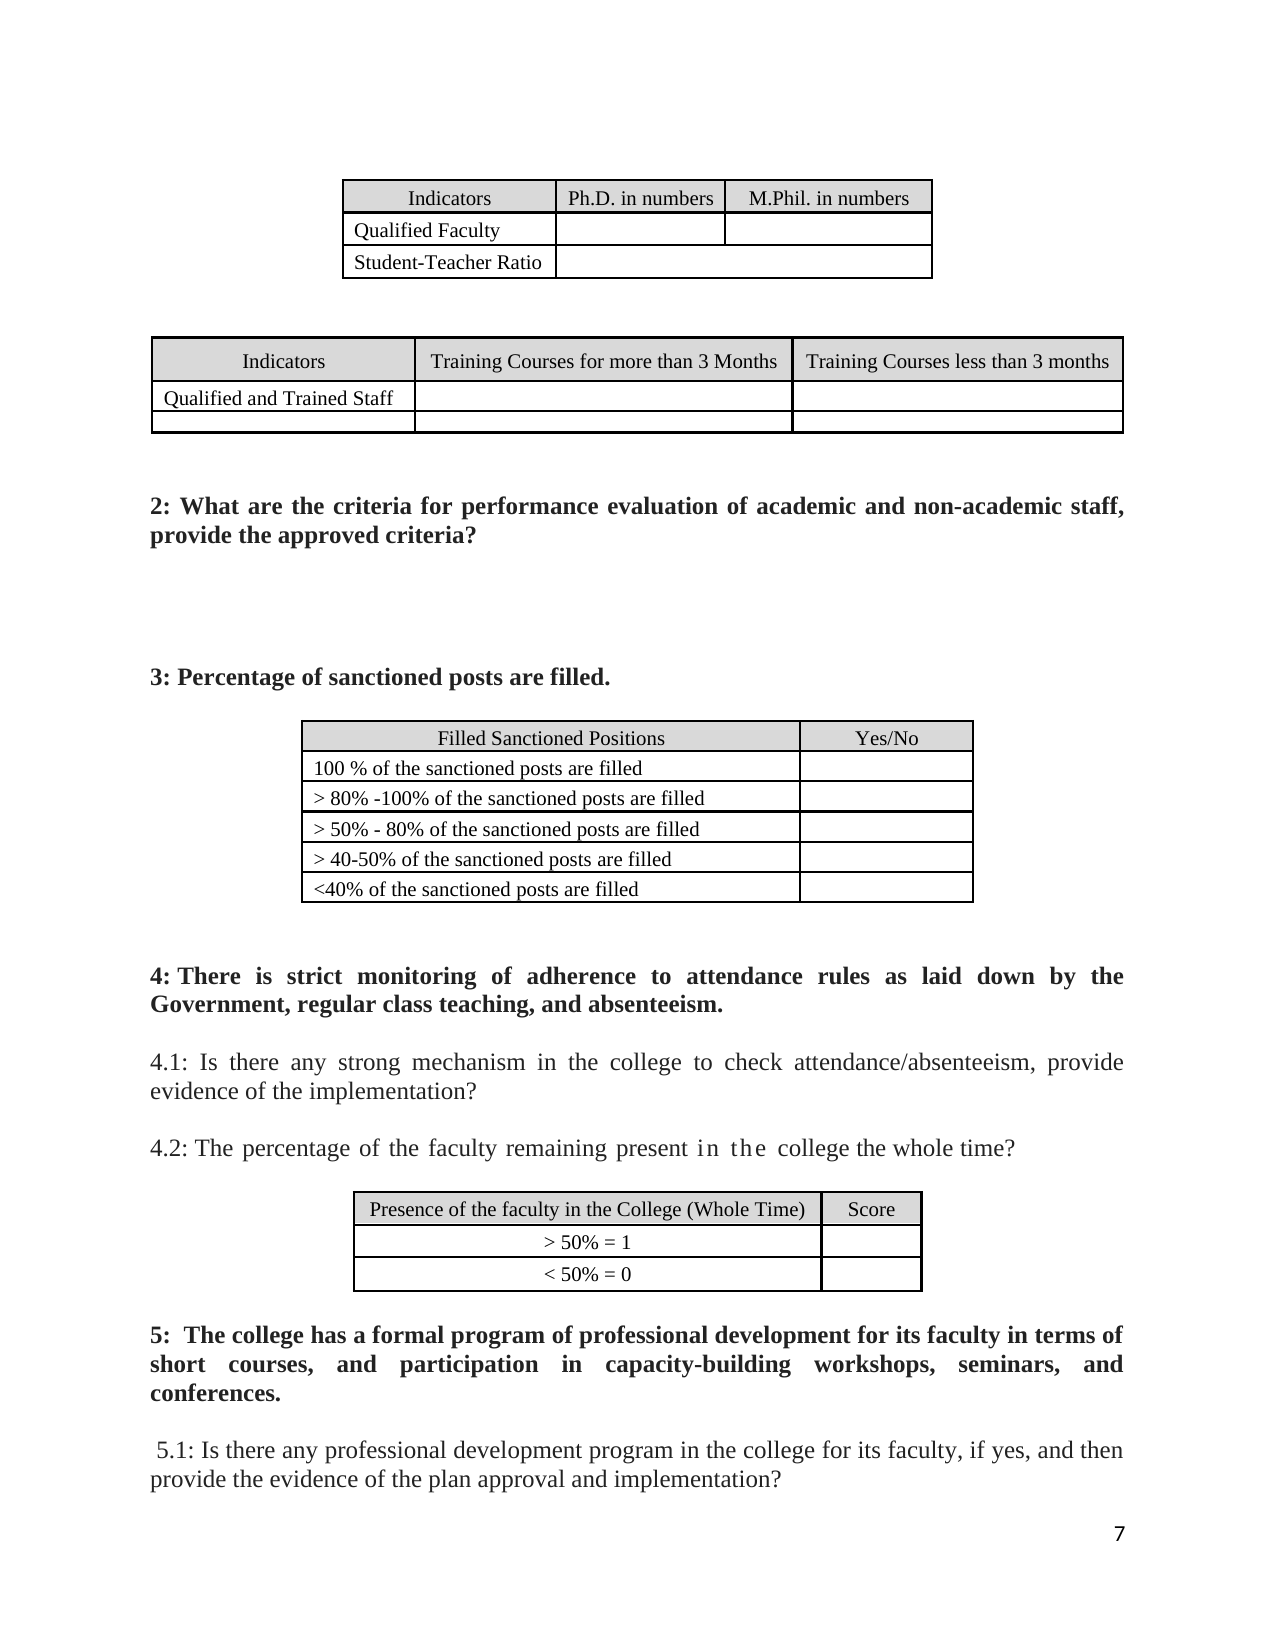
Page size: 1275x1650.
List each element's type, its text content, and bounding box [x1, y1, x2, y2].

table_cell [801, 782, 972, 810]
table_cell Qualified Faculty [344, 214, 555, 244]
table_header Training Courses for more than 3 Months [416, 339, 791, 380]
table_header M.Phil. in numbers [726, 181, 931, 211]
table_cell [801, 752, 972, 780]
text 4.2: The percentage of the faculty remaining present in the college the whole time? [150, 1133, 1125, 1162]
table_cell > 50% - 80% of the sanctioned posts are filled [303, 813, 799, 841]
table_cell Qualified and Trained Staff [153, 382, 414, 410]
table_cell > 40-50% of the sanctioned posts are filled [303, 843, 799, 871]
table_cell [794, 382, 1122, 410]
table_header Indicators [153, 339, 414, 380]
table_cell [794, 412, 1122, 431]
table_cell [557, 246, 931, 277]
text 2: What are the criteria for performance evaluation of academic and non-academic staff, provide the approved criteria? [150, 491, 1125, 548]
text 5.1: Is there any professional development program in the college for its faculty, if yes, and then provide the evidence of the plan approval and implementation? [150, 1436, 1125, 1493]
table_cell [823, 1258, 920, 1290]
table_cell <40% of the sanctioned posts are filled [303, 873, 799, 901]
table_cell [153, 412, 414, 431]
table_cell [801, 843, 972, 871]
table_header Training Courses less than 3 months [794, 339, 1122, 380]
table_header Indicators [344, 181, 555, 211]
table_cell 100 % of the sanctioned posts are filled [303, 752, 799, 780]
table_header Ph.D. in numbers [557, 181, 724, 211]
table_cell [801, 873, 972, 901]
text 4: There is strict monitoring of adherence to attendance rules as laid down by the Government, regular class teaching, and absenteeism. [150, 961, 1125, 1018]
text 3: Percentage of sanctioned posts are filled. [150, 662, 1125, 691]
table_header Yes/No [801, 722, 972, 750]
table_cell [557, 214, 724, 244]
table_cell [823, 1226, 920, 1256]
text 4.1: Is there any strong mechanism in the college to check attendance/absenteeism, provide evidence of the implementation? [150, 1047, 1125, 1104]
table_header Score [823, 1193, 920, 1223]
table_cell Student-Teacher Ratio [344, 246, 555, 277]
table_header Filled Sanctioned Positions [303, 722, 799, 750]
table_cell [416, 382, 791, 410]
table_cell < 50% = 0 [355, 1258, 820, 1290]
table_cell [801, 813, 972, 841]
text 5: The college has a formal program of professional development for its faculty in terms of short courses, and participation in capacity-building workshops, seminars, and conferences. [150, 1321, 1125, 1407]
table_cell [726, 214, 931, 244]
table_cell [416, 412, 791, 431]
table_header Presence of the faculty in the College (Whole Time) [355, 1193, 820, 1223]
table_cell > 80% -100% of the sanctioned posts are filled [303, 782, 799, 810]
table_cell > 50% = 1 [355, 1226, 820, 1256]
